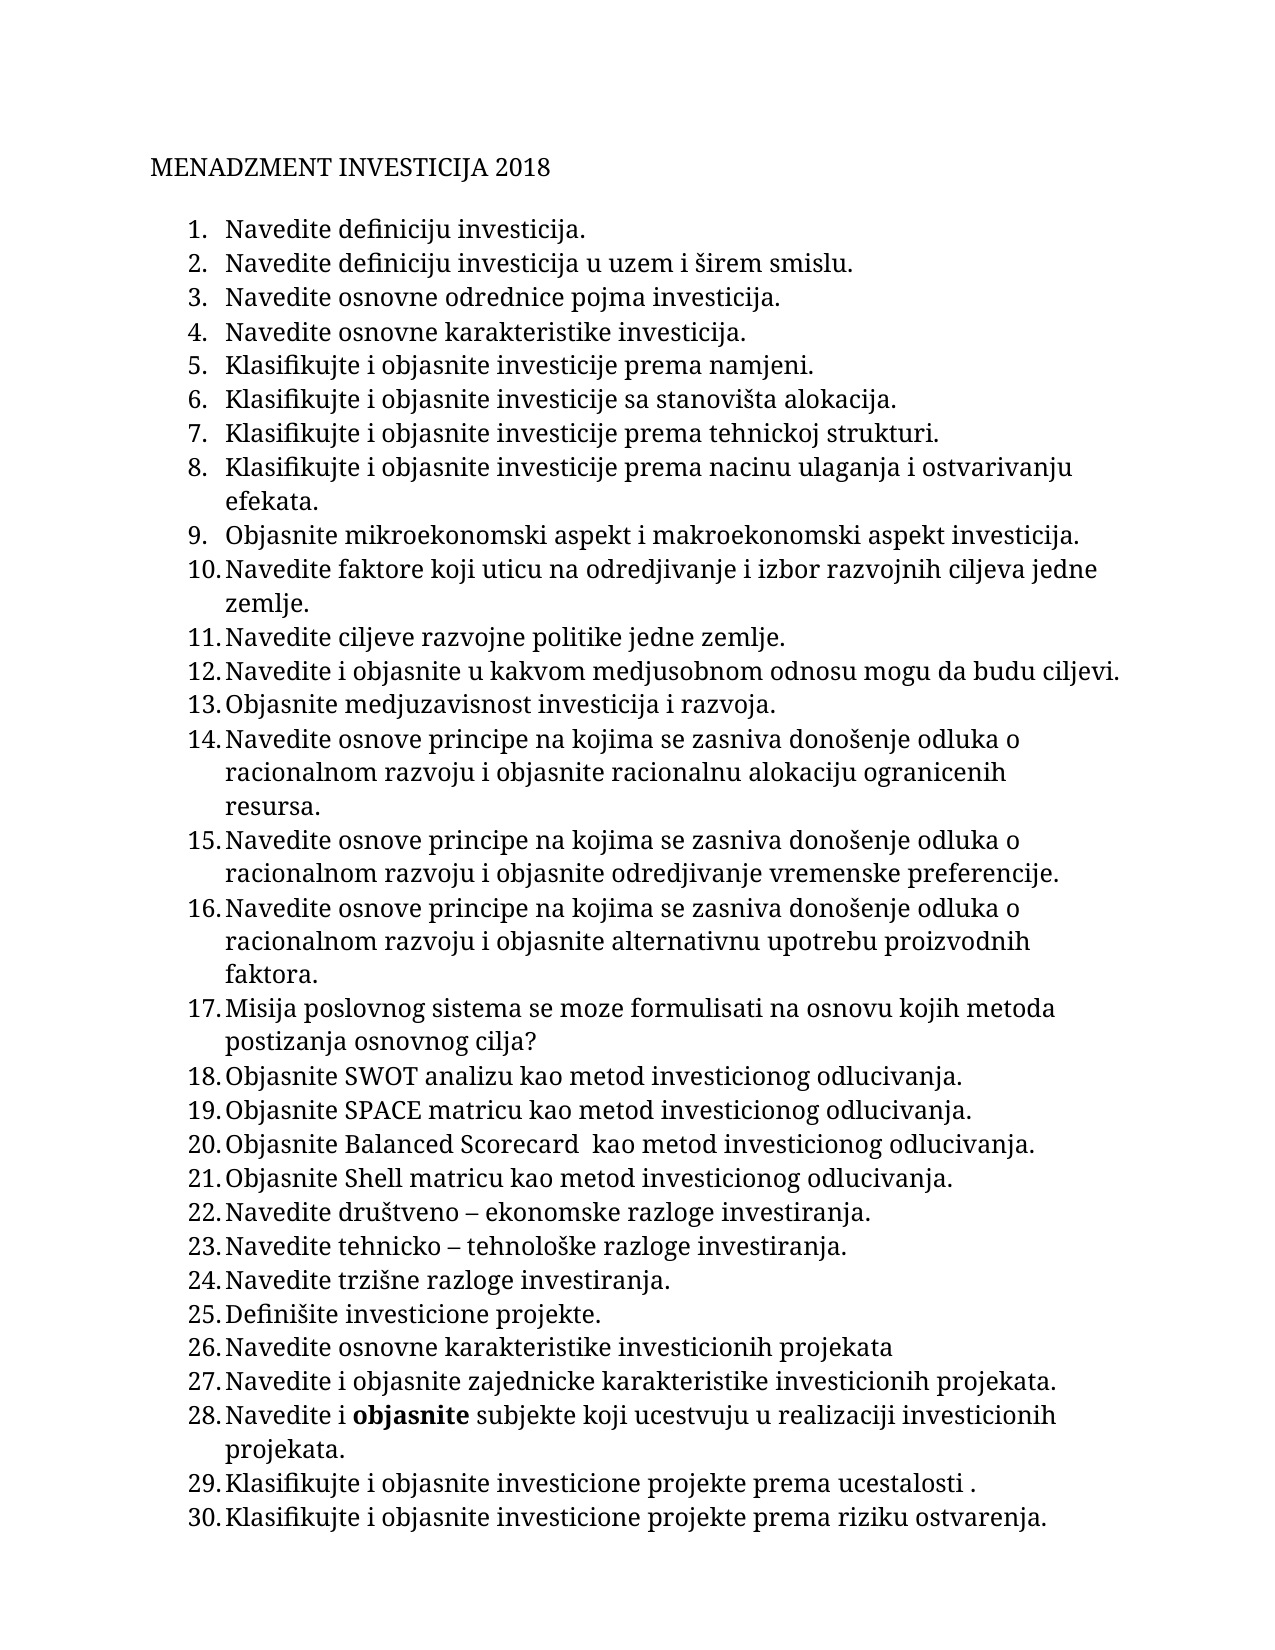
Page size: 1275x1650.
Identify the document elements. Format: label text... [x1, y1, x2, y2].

list Klasifikujte i objasnite investicije prema nacinu ulaganja i ostvarivanju efekata. [187, 449, 1125, 517]
list Navedite i objasnite zajednicke karakteristike investicionih projekata. [187, 1364, 1125, 1397]
list Objasnite Shell matricu kao metod investicionog odlucivanja. [187, 1160, 1125, 1194]
list Objasnite Balanced Scorecard kao metod investicionog odlucivanja. [187, 1126, 1125, 1160]
list Navedite društveno – ekonomske razloge investiranja. [187, 1194, 1125, 1228]
list Navedite definiciju investicija u uzem i širem smislu. [187, 246, 1125, 280]
list Navedite osnovne karakteristike investicionih projekata [187, 1330, 1125, 1363]
list Navedite faktore koji uticu na odredjivanje i izbor razvojnih ciljeva jedne zemlje. [187, 551, 1125, 619]
list Navedite i objasnite u kakvom medjusobnom odnosu mogu da budu ciljevi. [187, 653, 1125, 687]
list Navedite osnovne karakteristike investicija. [187, 314, 1125, 348]
list Navedite tehnicko – tehnološke razloge investiranja. [187, 1228, 1125, 1262]
list Misija poslovnog sistema se moze formulisati na osnovu kojih metoda postizanja osnovnog cilja? [187, 991, 1089, 1058]
list Navedite trzišne razloge investiranja. [187, 1262, 1125, 1296]
list Objasnite mikroekonomski aspekt i makroekonomski aspekt investicija. [187, 517, 1125, 551]
list Klasifikujte i objasnite investicije prema tehnickoj strukturi. [187, 416, 1125, 449]
list Navedite osnovne odrednice pojma investicija. [187, 280, 1125, 314]
list Objasnite SWOT analizu kao metod investicionog odlucivanja. [187, 1058, 1125, 1092]
list Klasifikujte i objasnite investicione projekte prema riziku ostvarenja. [187, 1499, 1125, 1533]
text MENADZMENT INVESTICIJA 2018 [150, 149, 1125, 183]
list Klasifikujte i objasnite investicione projekte prema ucestalosti . [187, 1466, 1125, 1499]
list Navedite i objasnite subjekte koji ucestvuju u realizaciji investicionih projekata. [187, 1397, 1125, 1466]
list Klasifikujte i objasnite investicije prema namjeni. [187, 348, 1125, 382]
list Navedite ciljeve razvojne politike jedne zemlje. [187, 619, 1125, 653]
list Klasifikujte i objasnite investicije sa stanovišta alokacija. [187, 382, 1125, 416]
list Objasnite medjuzavisnost investicija i razvoja. [187, 687, 1125, 721]
list Navedite osnove principe na kojima se zasniva donošenje odluka o racionalnom razvoju i objasnite alternativnu upotrebu proizvodnih faktora. [187, 891, 1089, 991]
list Navedite osnove principe na kojima se zasniva donošenje odluka o racionalnom razvoju i objasnite racionalnu alokaciju ogranicenih resursa. [187, 721, 1089, 822]
list Definišite investicione projekte. [187, 1296, 1125, 1330]
list Objasnite SPACE matricu kao metod investicionog odlucivanja. [187, 1092, 1125, 1126]
list Navedite definiciju investicija. [187, 212, 1125, 246]
list Navedite osnove principe na kojima se zasniva donošenje odluka o racionalnom razvoju i objasnite odredjivanje vremenske preferencije. [187, 823, 1089, 890]
